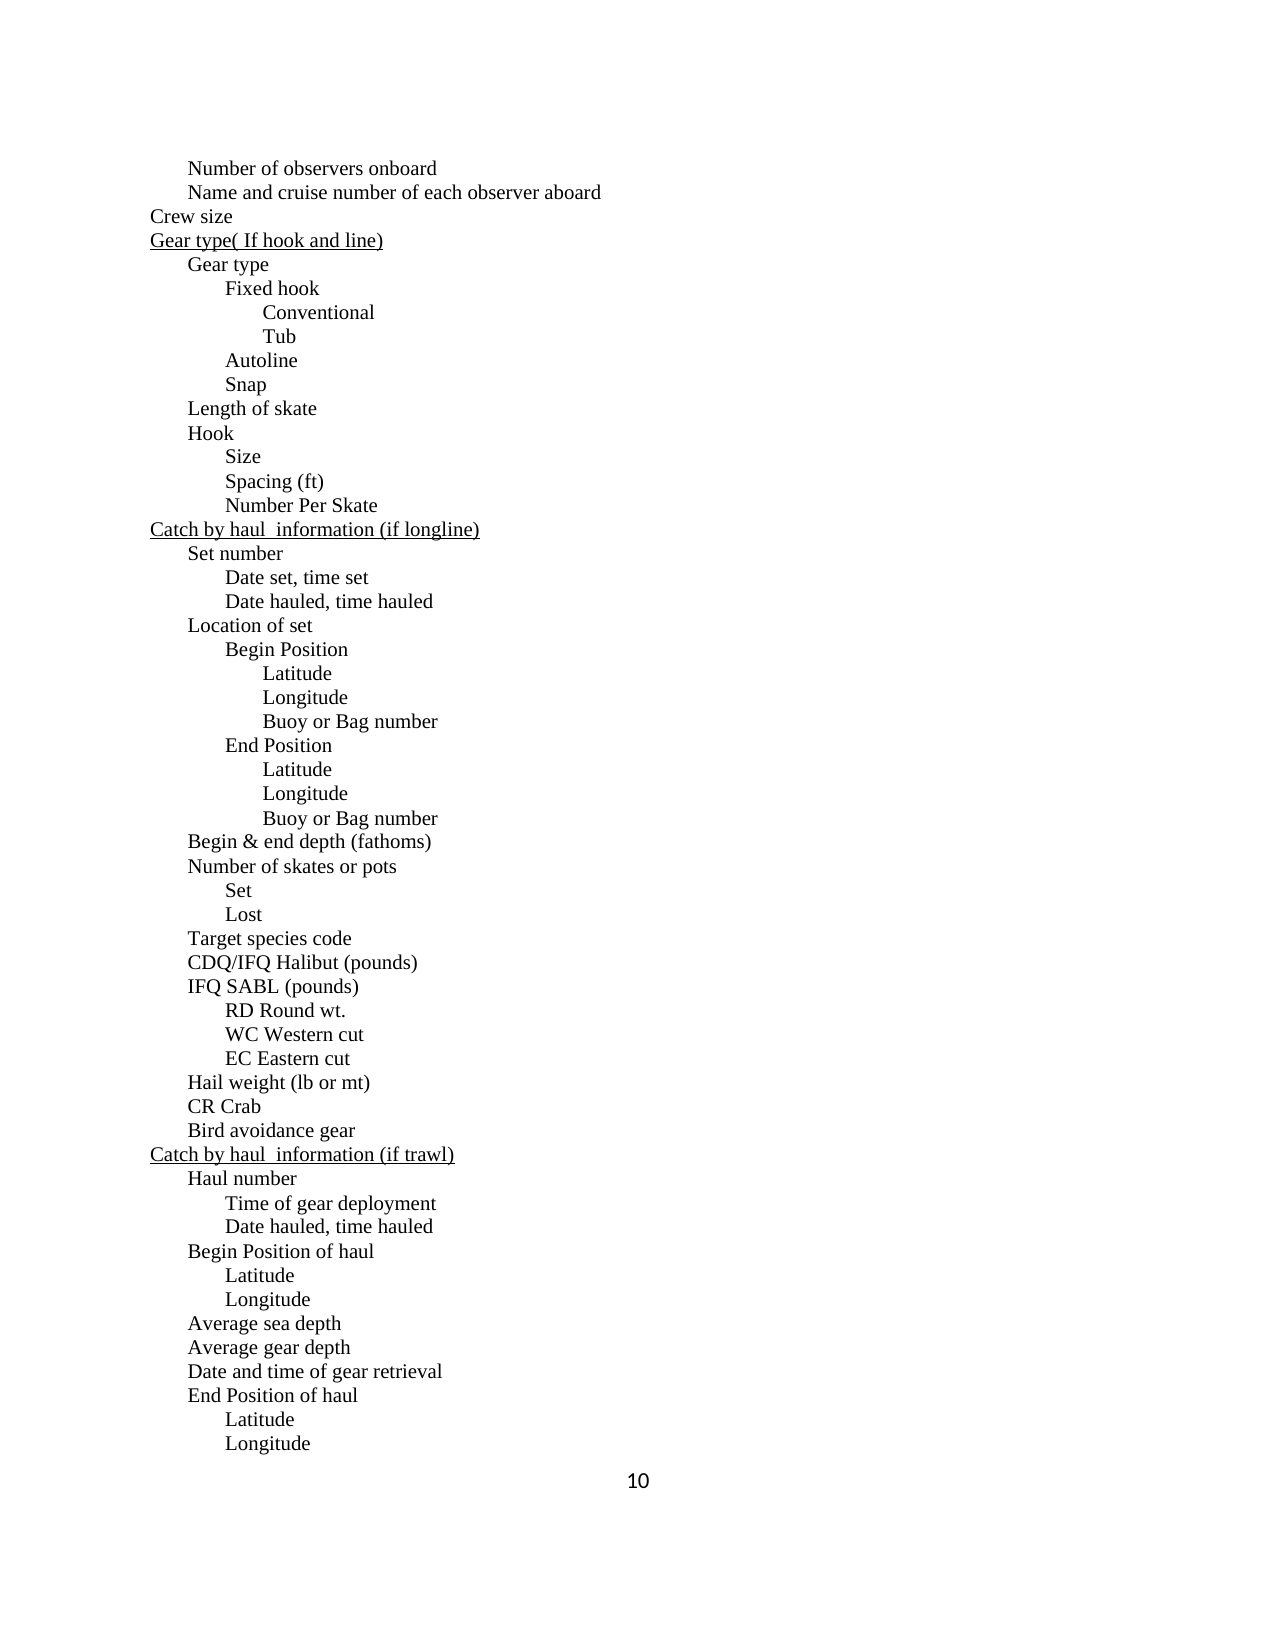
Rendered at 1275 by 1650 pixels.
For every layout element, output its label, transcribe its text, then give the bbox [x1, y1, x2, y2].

text Autoline [150, 348, 1125, 372]
text Size [150, 444, 1125, 468]
text IFQ SABL (pounds) [150, 974, 1125, 998]
text Longitude [150, 1431, 1125, 1455]
text Longitude [150, 1287, 1125, 1311]
text Conventional [150, 300, 1125, 324]
text Latitude [150, 661, 1125, 685]
text RD Round wt. [150, 998, 1125, 1022]
text Longitude [150, 781, 1125, 805]
text Longitude [150, 685, 1125, 709]
text Date set, time set [150, 565, 1125, 589]
text Time of gear deployment [150, 1190, 1125, 1214]
text Date and time of gear retrieval [150, 1359, 1125, 1383]
text Gear type( If hook and line) [150, 228, 1125, 252]
text Bird avoidance gear [150, 1118, 1125, 1142]
text Begin & end depth (fathoms) [150, 829, 1125, 853]
text Gear type [150, 252, 1125, 276]
text Latitude [150, 1263, 1125, 1287]
text Average gear depth [150, 1335, 1125, 1359]
text CR Crab [150, 1094, 1125, 1118]
text Lost [150, 902, 1125, 926]
text Begin Position of haul [150, 1238, 1125, 1263]
text Date hauled, time hauled [150, 1214, 1125, 1238]
text EC Eastern cut [150, 1046, 1125, 1070]
text Name and cruise number of each observer aboard [150, 180, 1125, 204]
text Hook [150, 420, 1125, 444]
text Hail weight (lb or mt) [150, 1070, 1125, 1094]
text Buoy or Bag number [150, 805, 1125, 829]
text Crew size [150, 204, 1125, 228]
text Target species code [150, 926, 1125, 950]
text CDQ/IFQ Halibut (pounds) [150, 950, 1125, 974]
text Latitude [150, 757, 1125, 781]
text Tub [150, 324, 1125, 348]
text Length of skate [150, 396, 1125, 420]
text Latitude [150, 1407, 1125, 1431]
text Set number [150, 541, 1125, 565]
text Snap [150, 372, 1125, 396]
text Begin Position [150, 637, 1125, 661]
text Fixed hook [150, 276, 1125, 300]
text Set [150, 878, 1125, 902]
text End Position of haul [150, 1383, 1125, 1407]
text Date hauled, time hauled [150, 589, 1125, 613]
text Catch by haul information (if longline) [150, 517, 1125, 541]
text Location of set [150, 613, 1125, 637]
text Spacing (ft) [150, 468, 1125, 493]
text WC Western cut [150, 1022, 1125, 1046]
text Buoy or Bag number [150, 709, 1125, 733]
text Catch by haul information (if trawl) [150, 1142, 1125, 1166]
text Haul number [150, 1166, 1125, 1190]
text Number Per Skate [150, 493, 1125, 517]
text End Position [150, 733, 1125, 757]
text Number of observers onboard [150, 156, 1125, 180]
text Number of skates or pots [150, 853, 1125, 878]
text Average sea depth [150, 1311, 1125, 1335]
